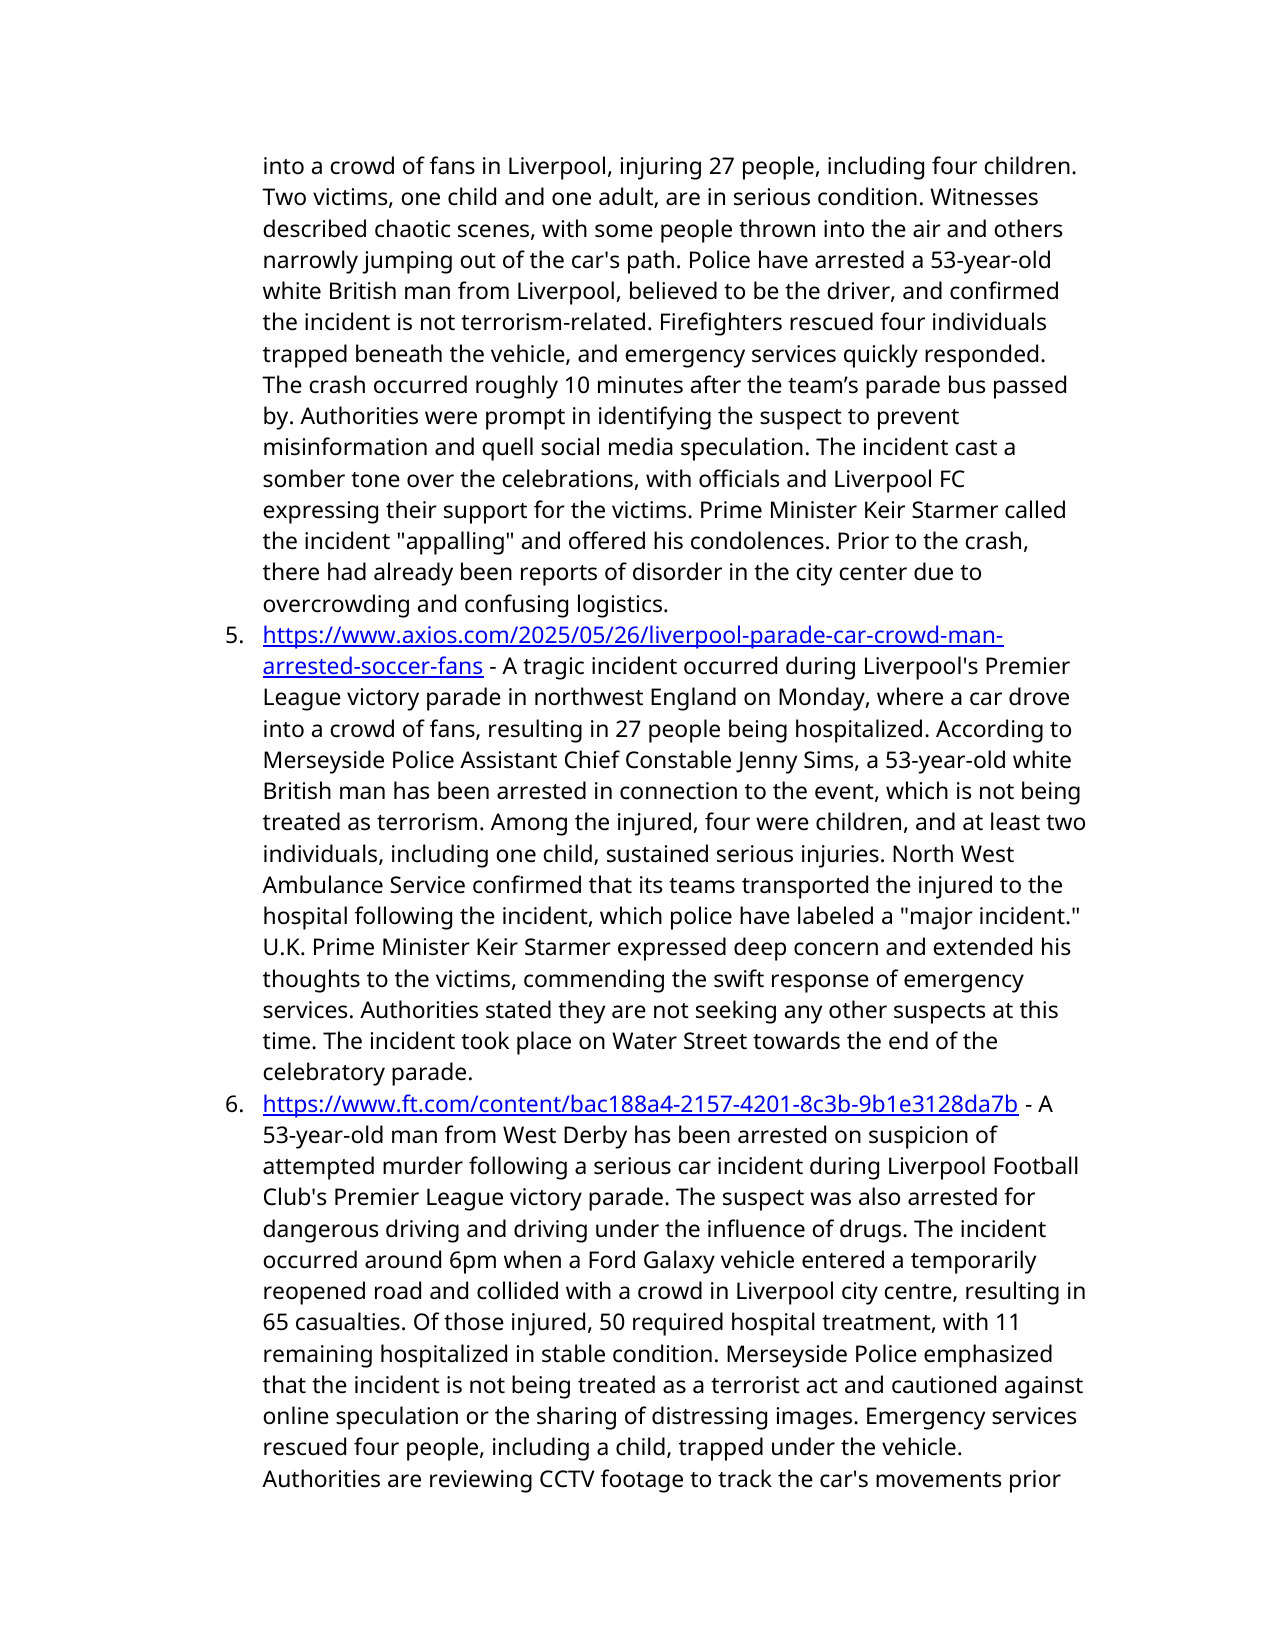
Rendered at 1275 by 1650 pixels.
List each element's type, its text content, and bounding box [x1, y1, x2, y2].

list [225, 150, 1087, 619]
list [225, 1087, 1087, 1494]
list https://www.axios.com/2025/05/26/liverpool-parade-car-crowd-man-arrested-soccer-fans - A tragic incident occurred during Liverpool's Premier League victory parade in northwest England on Monday, where a car drove into a crowd of fans, resulting in 27 people being hospitalized. According to Merseyside Police Assistant Chief Constable Jenny Sims, a 53-year-old white British man has been arrested in connection to the event, which is not being treated as terrorism. Among the injured, four were children, and at least two individuals, including one child, sustained serious injuries. North West Ambulance Service confirmed that its teams transported the injured to the hospital following the incident, which police have labeled a "major incident." U.K. Prime Minister Keir Starmer expressed deep concern and extended his thoughts to the victims, commending the swift response of emergency services. Authorities stated they are not seeking any other suspects at this time. The incident took place on Water Street towards the end of the celebratory parade. [225, 619, 1087, 1087]
